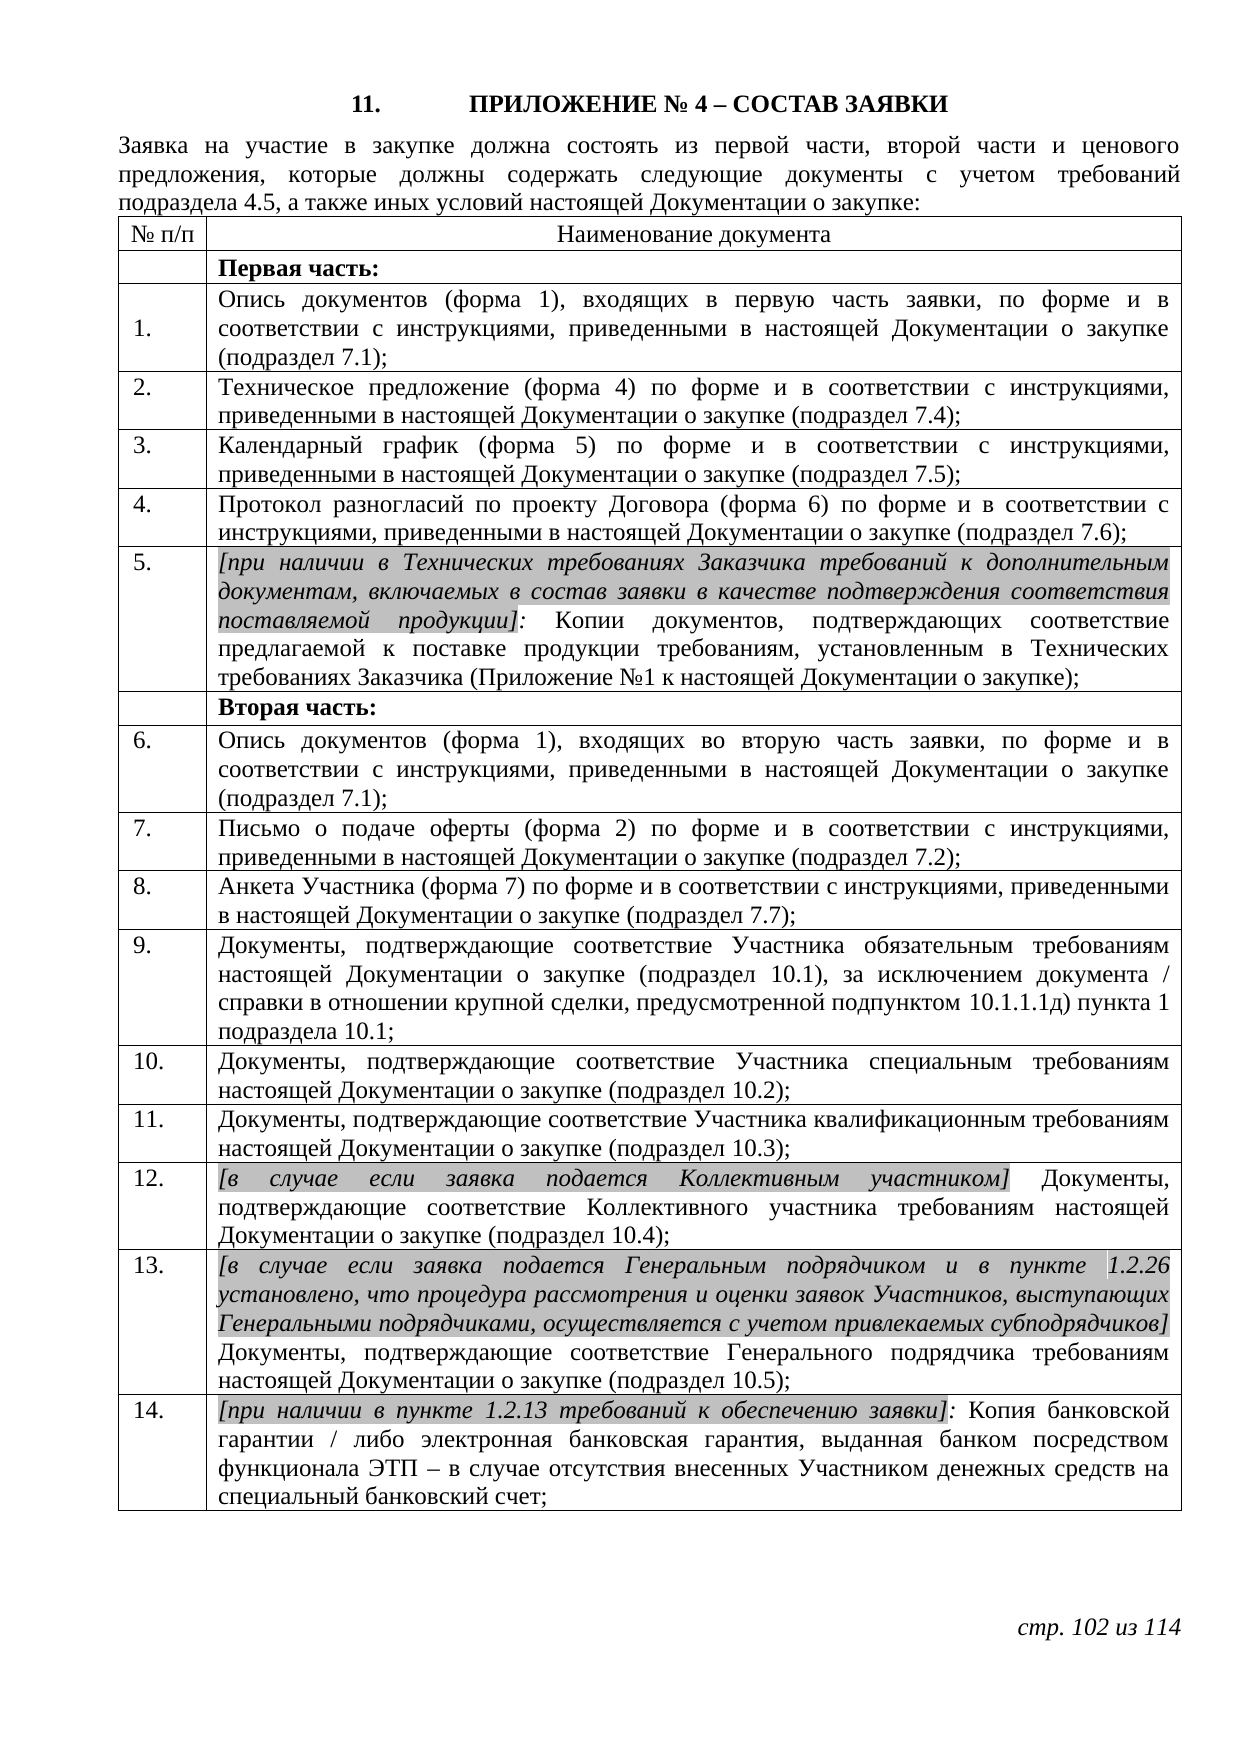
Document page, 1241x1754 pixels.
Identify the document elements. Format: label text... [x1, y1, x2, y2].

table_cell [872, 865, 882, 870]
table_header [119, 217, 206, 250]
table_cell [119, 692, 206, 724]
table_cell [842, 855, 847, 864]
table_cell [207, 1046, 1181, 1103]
list Заявка на участие в закупке должна состоять из первой части, второй части и ценового предложения, которые должны содержать следующие документы с учетом требований подраздела 4.5, а также иных условий настоящей Документации о закупке: [118, 130, 1181, 216]
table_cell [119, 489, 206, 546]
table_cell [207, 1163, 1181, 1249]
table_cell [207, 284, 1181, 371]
subtitle ПРИЛОЖЕНИЕ № 4 – СОСТАВ ЗАЯВКИ [118, 89, 1181, 117]
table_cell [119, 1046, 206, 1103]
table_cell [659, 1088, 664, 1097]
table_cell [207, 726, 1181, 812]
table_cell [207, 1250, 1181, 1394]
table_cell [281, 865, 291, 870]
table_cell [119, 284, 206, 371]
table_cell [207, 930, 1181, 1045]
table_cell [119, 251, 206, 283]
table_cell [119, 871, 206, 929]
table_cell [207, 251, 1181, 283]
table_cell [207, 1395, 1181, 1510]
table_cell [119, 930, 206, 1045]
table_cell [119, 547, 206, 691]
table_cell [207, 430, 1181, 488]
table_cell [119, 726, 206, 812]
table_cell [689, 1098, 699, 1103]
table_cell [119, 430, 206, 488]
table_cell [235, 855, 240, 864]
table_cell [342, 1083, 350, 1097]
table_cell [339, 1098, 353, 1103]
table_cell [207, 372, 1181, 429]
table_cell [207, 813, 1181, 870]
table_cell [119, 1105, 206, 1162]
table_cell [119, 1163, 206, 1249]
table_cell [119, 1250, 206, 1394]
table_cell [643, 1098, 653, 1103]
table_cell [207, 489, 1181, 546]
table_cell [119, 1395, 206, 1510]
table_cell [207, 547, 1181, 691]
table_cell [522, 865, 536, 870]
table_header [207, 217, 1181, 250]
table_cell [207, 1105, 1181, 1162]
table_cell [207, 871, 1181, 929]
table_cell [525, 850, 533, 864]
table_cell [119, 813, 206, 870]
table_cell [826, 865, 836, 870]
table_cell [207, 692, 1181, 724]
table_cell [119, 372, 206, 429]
